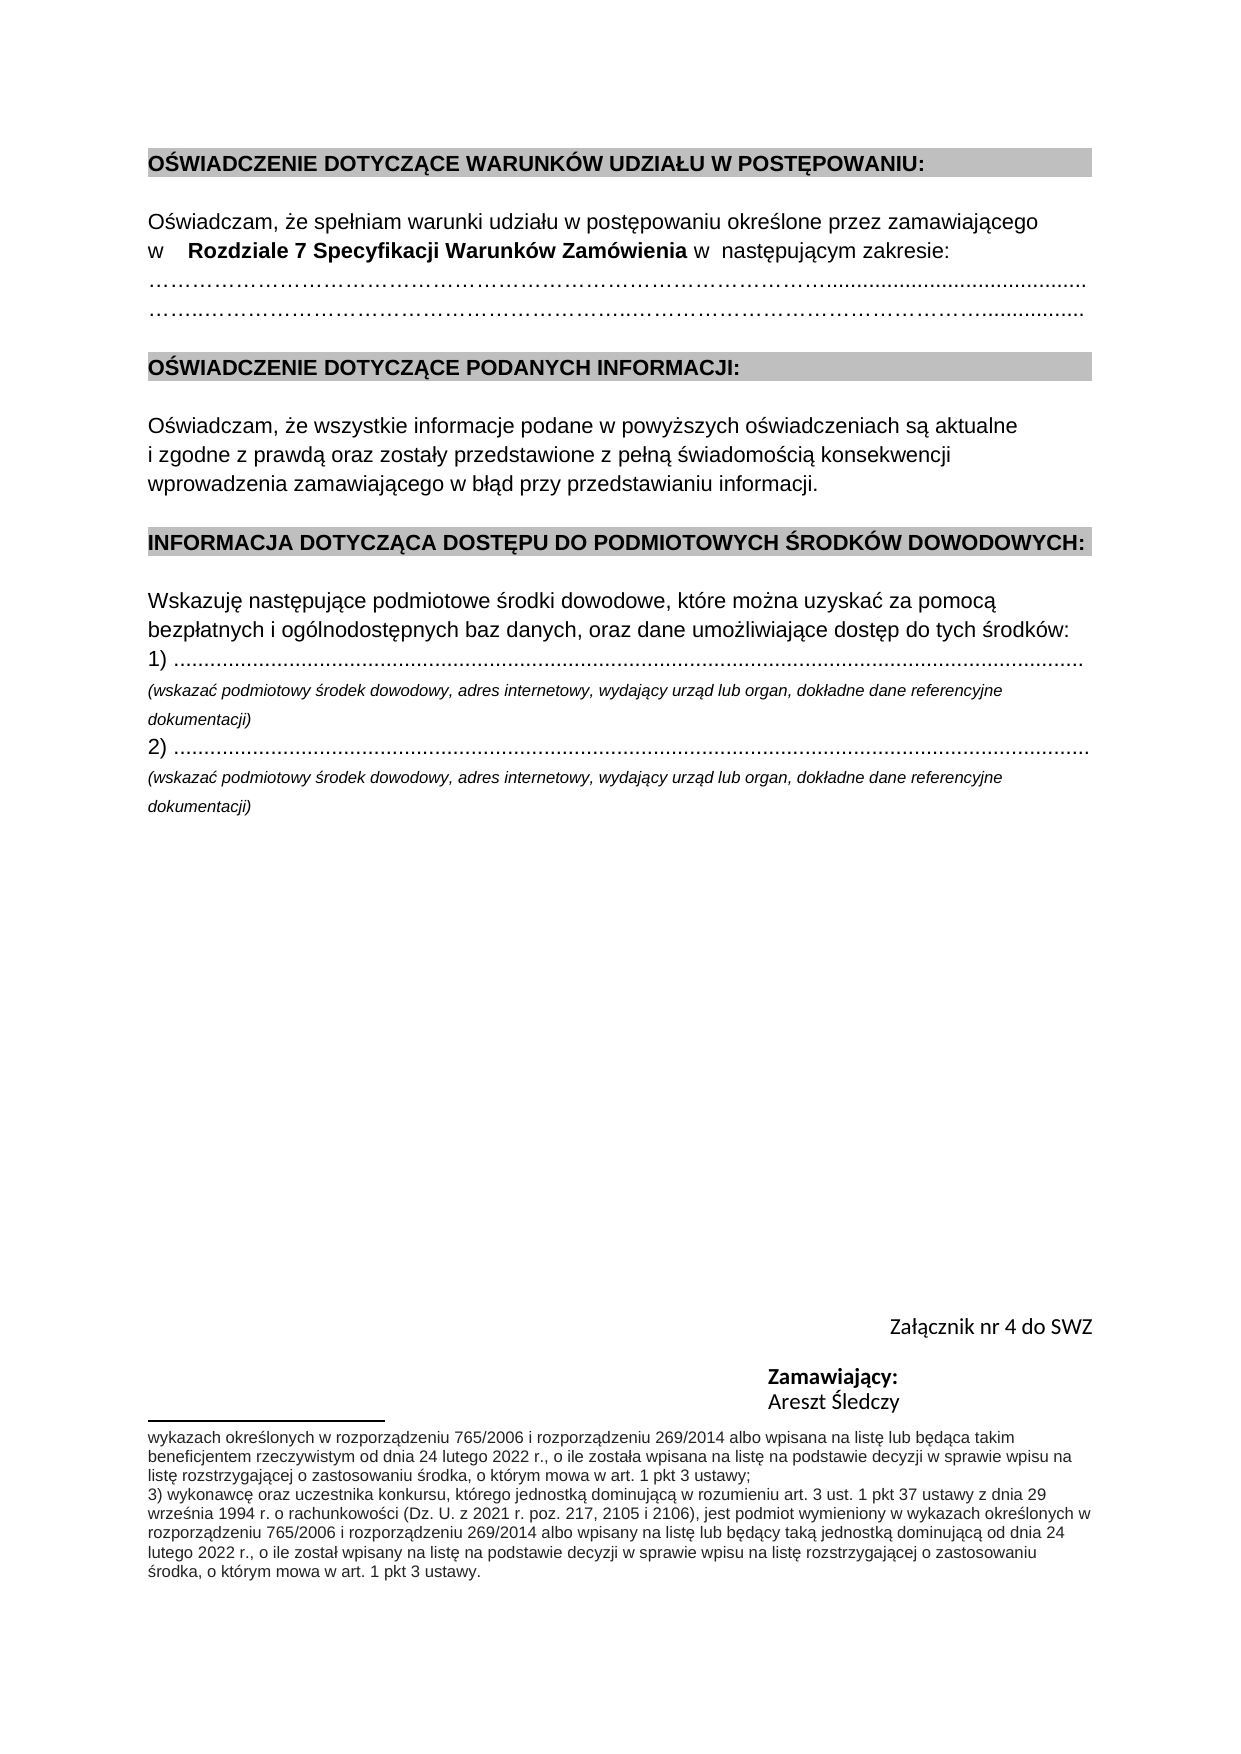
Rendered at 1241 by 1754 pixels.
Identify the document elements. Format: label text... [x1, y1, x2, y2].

text Oświadczam, że spełniam warunki udziału w postępowaniu określone przez zamawiającego w Rozdziale 7 Specyfikacji Warunków Zamówienia w następującym zakresie: …………………………………………………………………………………........................................... [148, 206, 1092, 293]
text (wskazać podmiotowy środek dowodowy, adres internetowy, wydający urząd lub organ, dokładne dane referencyjne dokumentacji) [148, 673, 1092, 731]
text Zamawiający: [694, 1364, 1092, 1389]
text OŚWIADCZENIE DOTYCZĄCE PODANYCH INFORMACJI: [148, 352, 1092, 381]
text Oświadczam, że wszystkie informacje podane w powyższych oświadczeniach są aktualne i zgodne z prawdą oraz zostały przedstawione z pełną świadomością konsekwencji wprowadzenia zamawiającego w błąd przy przedstawianiu informacji. [148, 410, 1092, 498]
text (wskazać podmiotowy środek dowodowy, adres internetowy, wydający urząd lub organ, dokładne dane referencyjne dokumentacji) [148, 760, 1092, 818]
text 2) ....................................................................................................................................................... [148, 731, 1092, 760]
text 1) ...................................................................................................................................................... [148, 643, 1092, 673]
text ……..…………………………………………………..…………………………………………................. [148, 293, 1092, 323]
text INFORMACJA DOTYCZĄCA DOSTĘPU DO PODMIOTOWYCH ŚRODKÓW DOWODOWYCH: [148, 527, 1092, 556]
text OŚWIADCZENIE DOTYCZĄCE WARUNKÓW UDZIAŁU W POSTĘPOWANIU: [148, 148, 1092, 177]
text Areszt Śledczy [768, 1389, 1092, 1414]
text Wskazuję następujące podmiotowe środki dowodowe, które można uzyskać za pomocą bezpłatnych i ogólnodostępnych baz danych, oraz dane umożliwiające dostęp do tych środków: [148, 585, 1092, 643]
text Załącznik nr 4 do SWZ [768, 1314, 1092, 1339]
